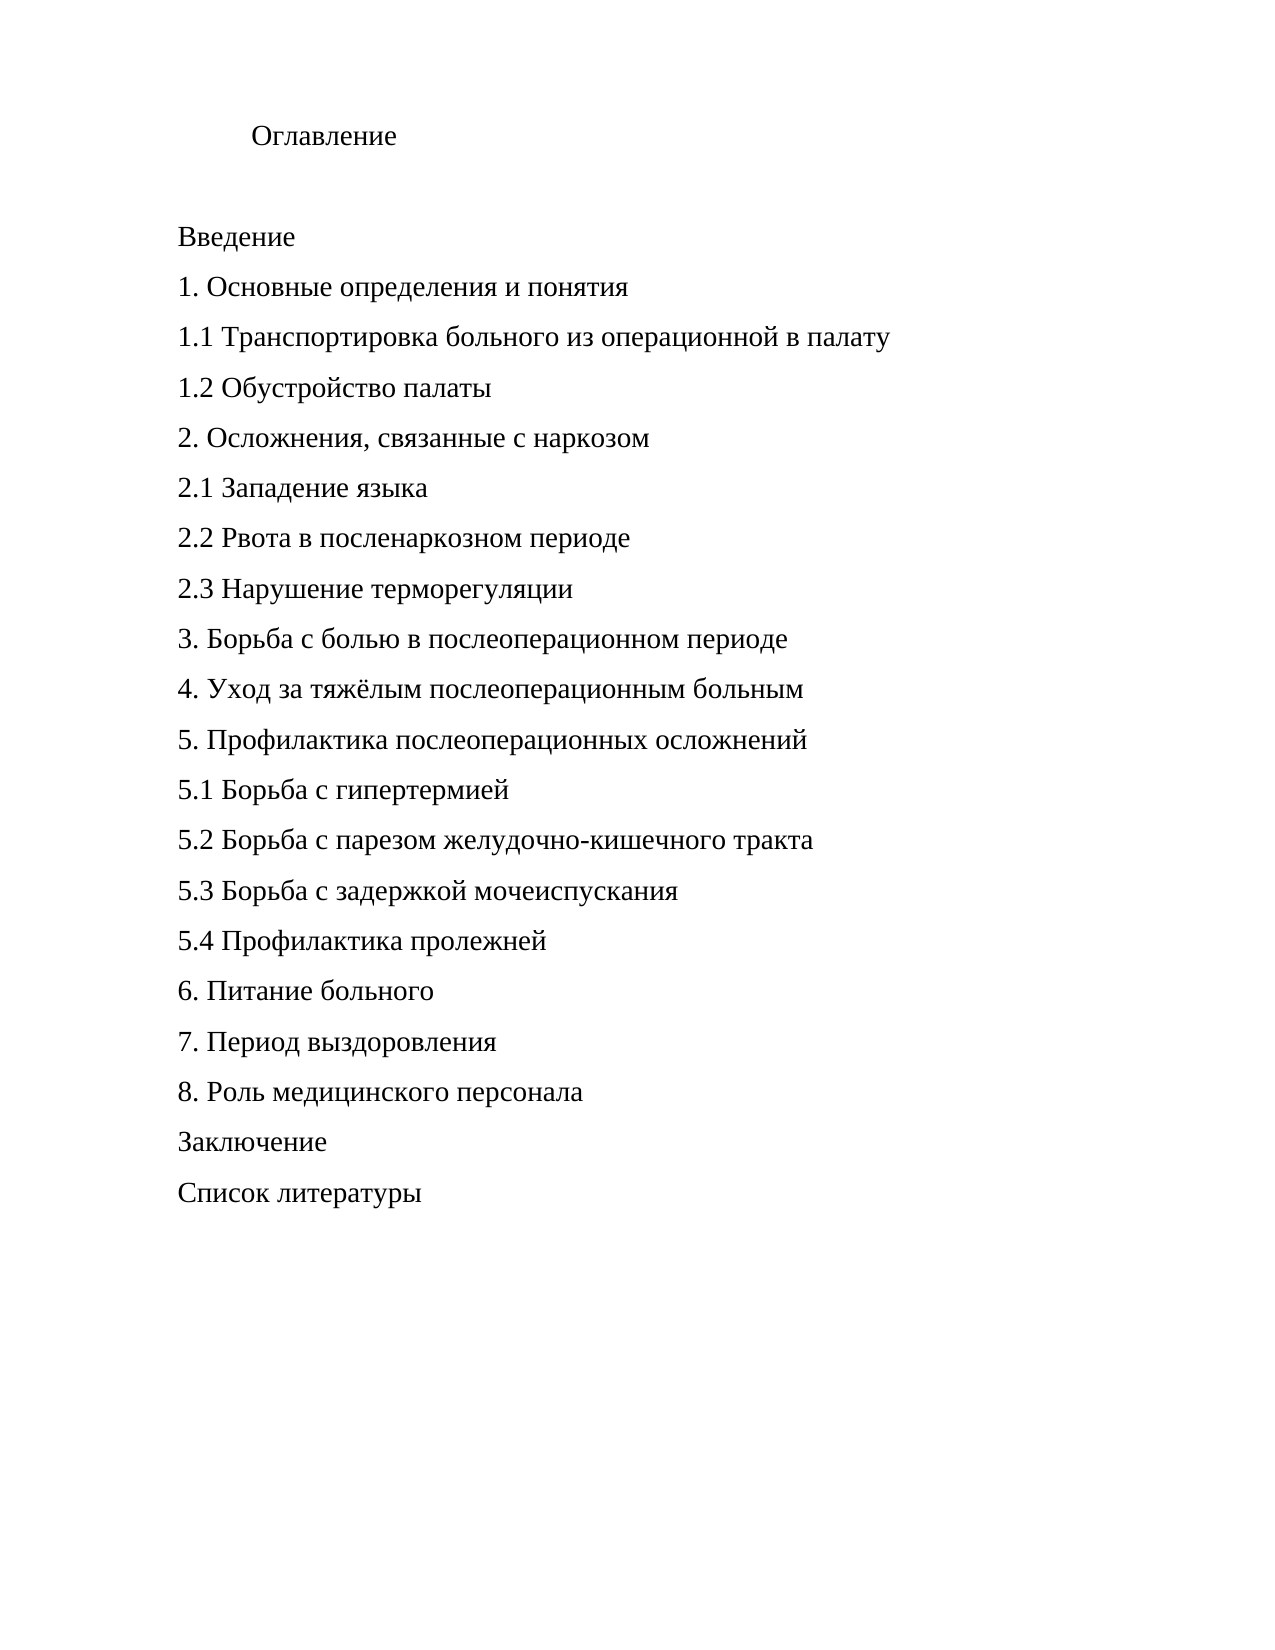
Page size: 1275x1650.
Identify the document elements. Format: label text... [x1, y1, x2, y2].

text Оглавление [177, 118, 1186, 152]
text 2.2 Рвота в посленаркозном периоде [177, 521, 1186, 554]
text 1.1 Транспортировка больного из операционной в палату [177, 319, 1186, 353]
text 1. Основные определения и понятия [177, 269, 1186, 303]
text 3. Борьба с болью в послеоперационном периоде [177, 621, 1186, 655]
text Введение [177, 219, 1186, 252]
text 2.3 Нарушение терморегуляции [177, 571, 1186, 604]
text 5.4 Профилактика пролежней [177, 923, 1186, 957]
text 2.1 Западение языка [177, 470, 1186, 504]
text Список литературы [177, 1175, 1186, 1208]
text 2. Осложнения, связанные с наркозом [177, 420, 1186, 453]
text 5.3 Борьба с задержкой мочеиспускания [177, 873, 1186, 906]
text 6. Питание больного [177, 973, 1186, 1007]
text 5.2 Борьба с парезом желудочно-кишечного тракта [177, 822, 1186, 856]
text 5.1 Борьба с гипертермией [177, 772, 1186, 806]
text 4. Уход за тяжёлым послеоперационным больным [177, 672, 1186, 705]
text 5. Профилактика послеоперационных осложнений [177, 722, 1186, 755]
text Заключение [177, 1124, 1186, 1158]
text 8. Роль медицинского персонала [177, 1074, 1186, 1108]
text 7. Период выздоровления [177, 1024, 1186, 1057]
text 1.2 Обустройство палаты [177, 370, 1186, 403]
